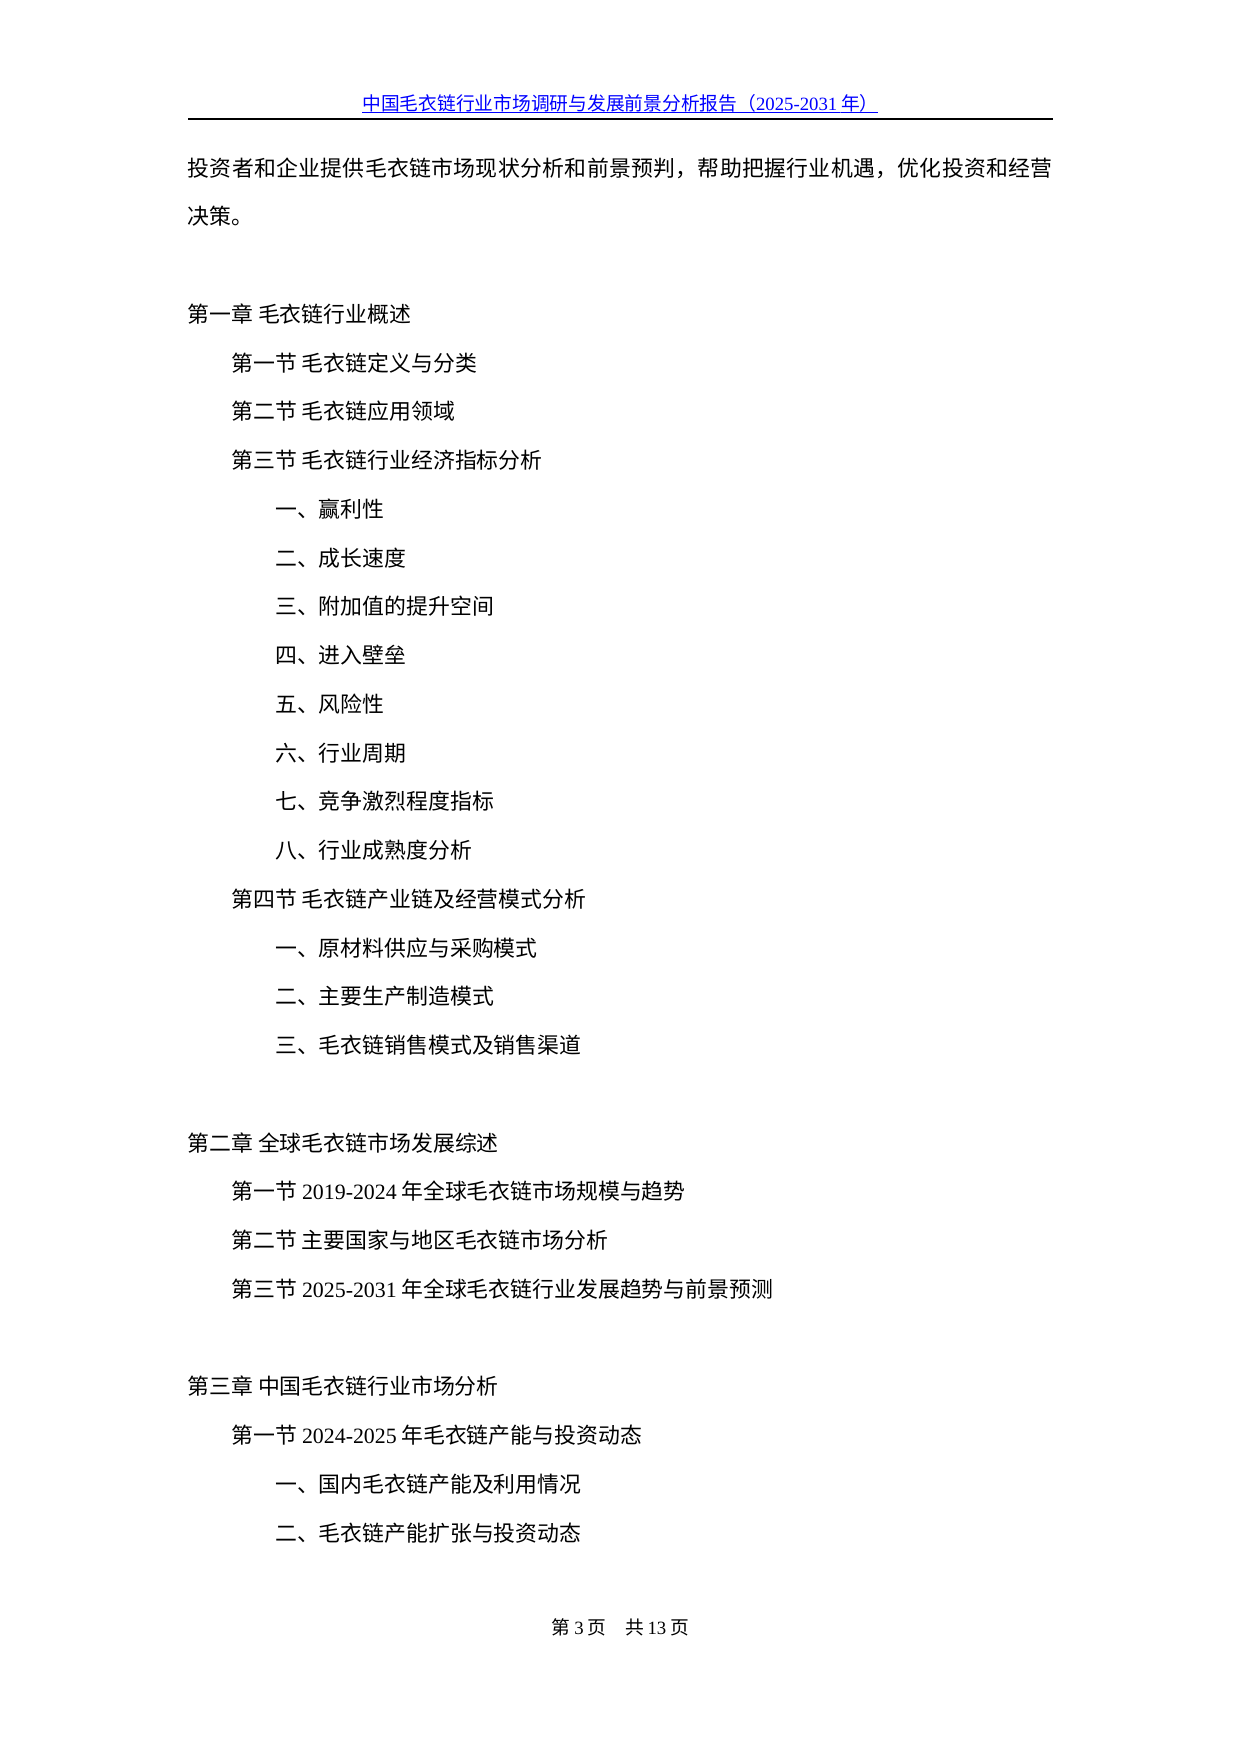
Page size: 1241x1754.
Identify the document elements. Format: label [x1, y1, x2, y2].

text [187, 150, 1053, 1548]
